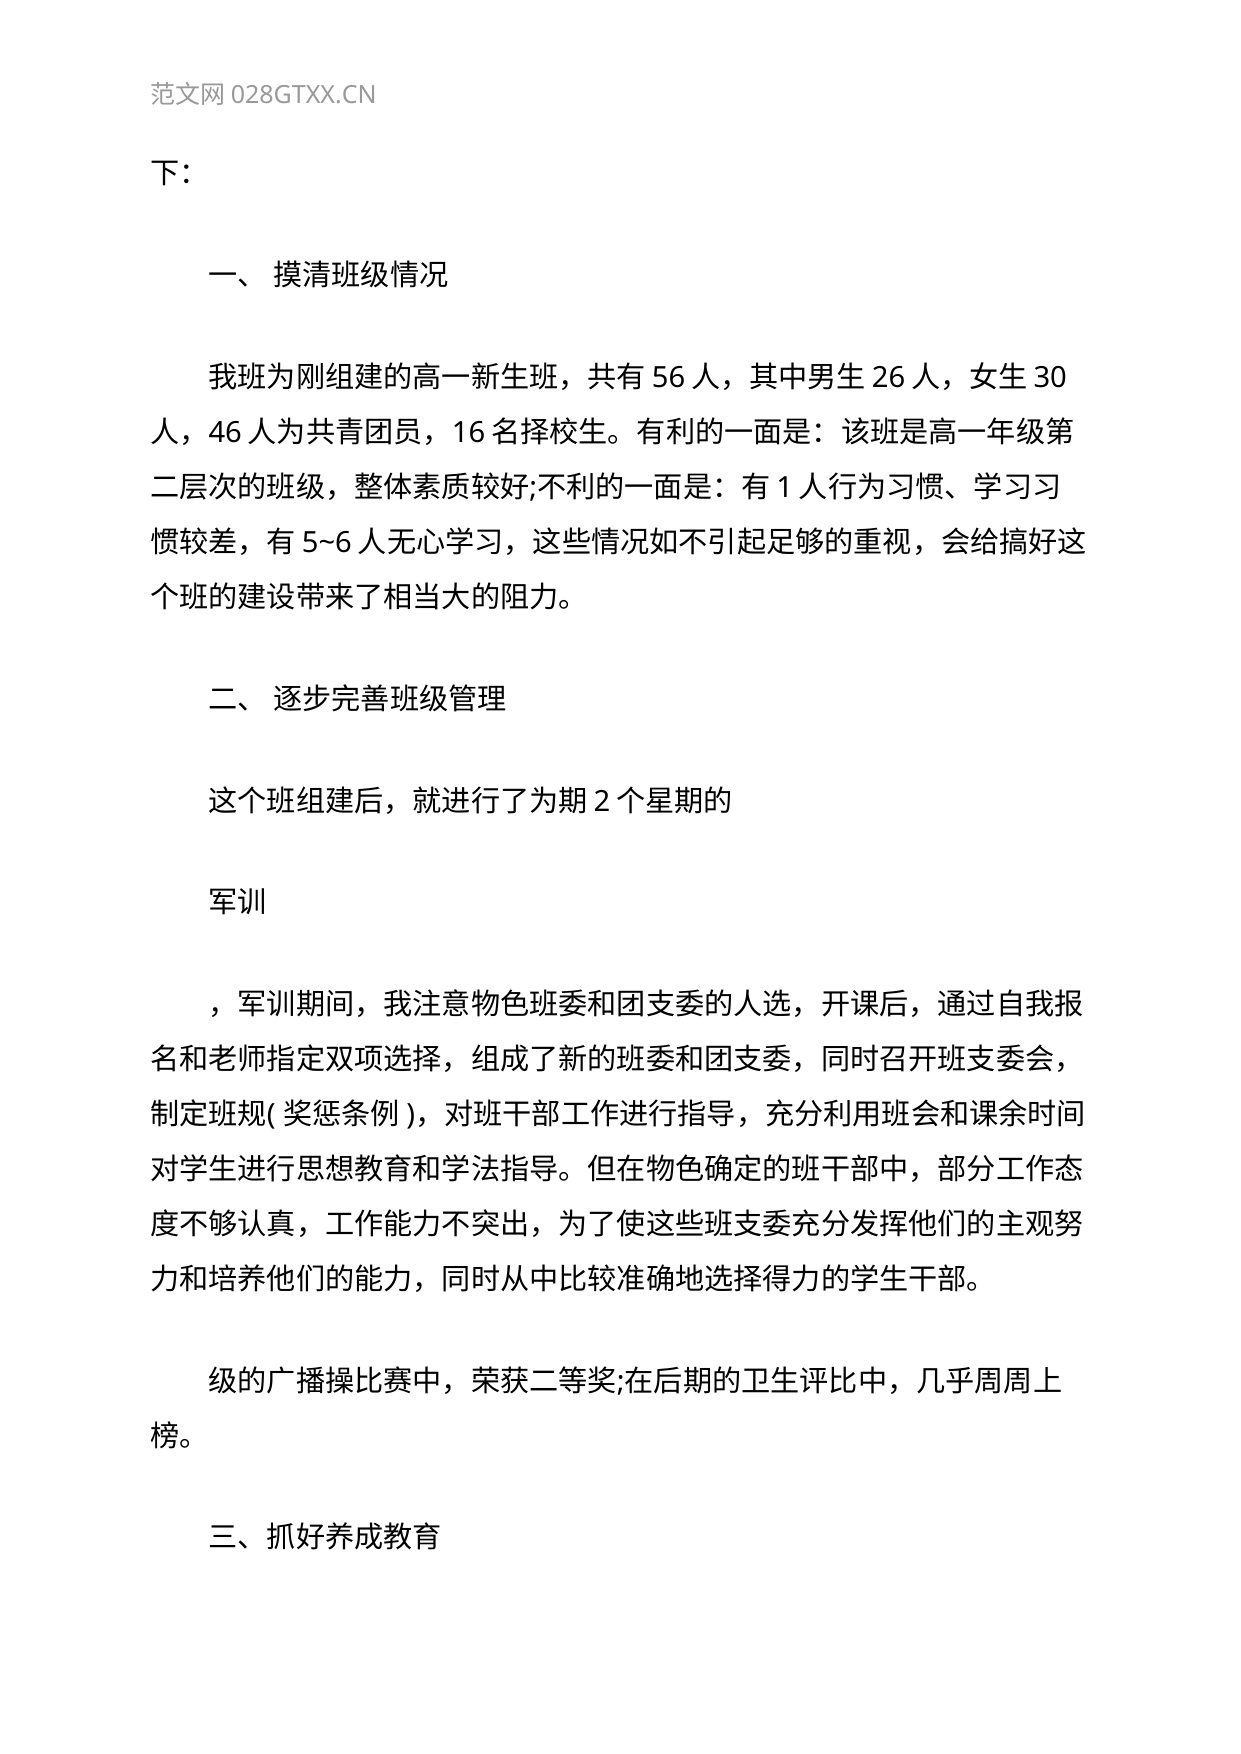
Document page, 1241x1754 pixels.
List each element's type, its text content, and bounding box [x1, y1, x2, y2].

text 二、 逐步完善班级管理 [150, 675, 1090, 718]
text 这个班组建后，就进行了为期2个星期的 [150, 777, 1090, 819]
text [150, 150, 1090, 192]
text 级的广播操比赛中，荣获二等奖;在后期的卫生评比中，几乎周周上榜。 [150, 1357, 1090, 1454]
text 三、抓好养成教育 [150, 1514, 1090, 1556]
text 一、 摸清班级情况 [150, 252, 1090, 294]
text 军训 [150, 879, 1090, 921]
text ，军训期间，我注意物色班委和团支委的人选，开课后，通过自我报名和老师指定双项选择，组成了新的班委和团支委，同时召开班支委会，制定班规( 奖惩条例 )，对班干部工作进行指导，充分利用班会和课余时间对学生进行思想教育和学法指导。但在物色确定的班干部中，部分工作态度不够认真，工作能力不突出，为了使这些班支委充分发挥他们的主观努力和培养他们的能力，同时从中比较准确地选择得力的学生干部。 [150, 981, 1090, 1298]
text 我班为刚组建的高一新生班，共有56人，其中男生26人，女生30人，46人为共青团员，16名择校生。有利的一面是：该班是高一年级第二层次的班级，整体素质较好;不利的一面是：有1人行为习惯、学习习惯较差，有5~6人无心学习，这些情况如不引起足够的重视，会给搞好这个班的建设带来了相当大的阻力。 [150, 353, 1090, 616]
